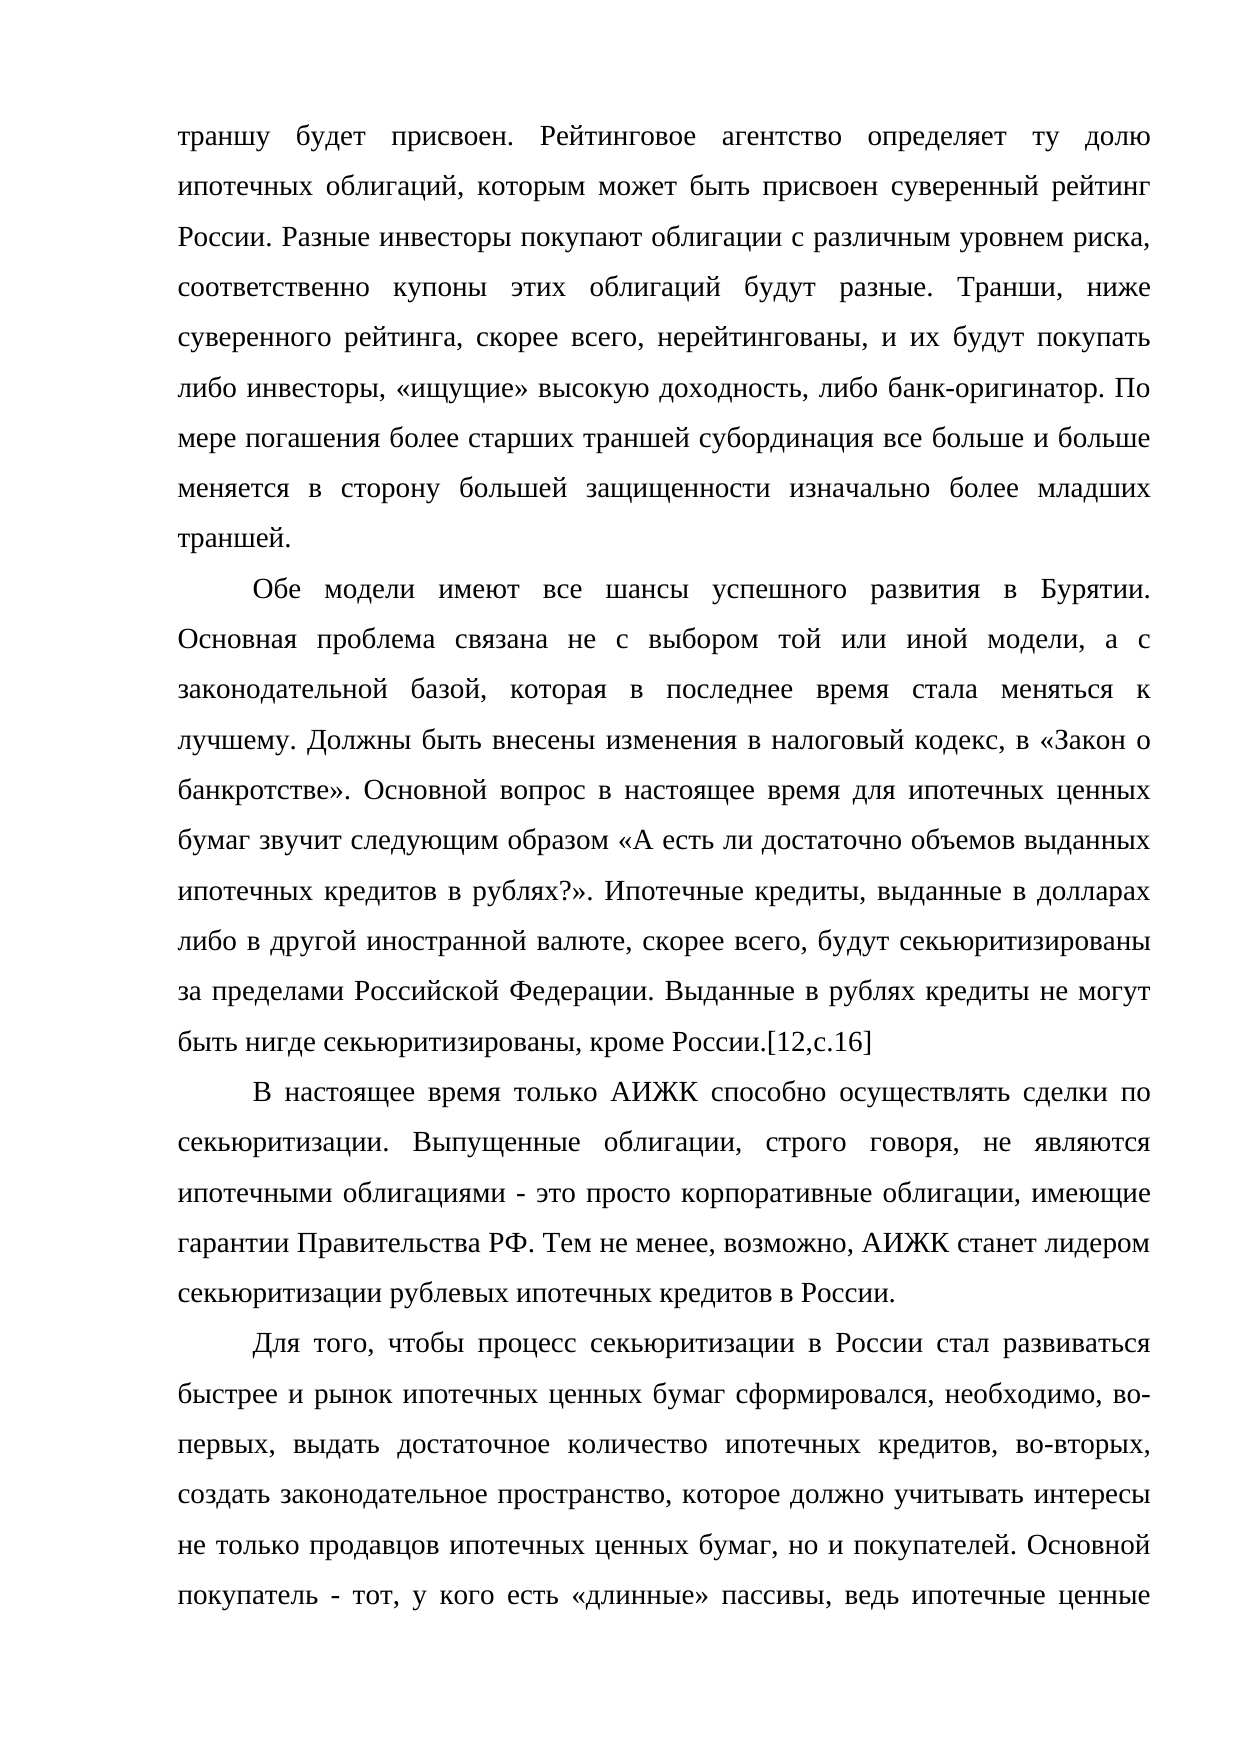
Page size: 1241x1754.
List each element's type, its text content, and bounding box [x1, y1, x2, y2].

text Обе модели имеют все шансы успешного развития в Бурятии. Основная проблема связана не с выбором той или иной модели, а с законодательной базой, которая в последнее время стала меняться к лучшему. Должны быть внесены изменения в налоговый кодекс, в «Закон о банкротстве». Основной вопрос в настоящее время для ипотечных ценных бумаг звучит следующим образом «А есть ли достаточно объемов выданных ипотечных кредитов в рублях?». Ипотечные кредиты, выданные в долларах либо в другой иностранной валюте, скорее всего, будут секьюритизированы за пределами Российской Федерации. Выданные в рублях кредиты не могут быть нигде секьюритизированы, кроме России.[12,c.16] [177, 571, 1152, 1057]
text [177, 1326, 1152, 1611]
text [177, 118, 1152, 554]
text В настоящее время только АИЖК способно осуществлять сделки по секьюритизации. Выпущенные облигации, строго говоря, не являются ипотечными облигациями - это просто корпоративные облигации, имеющие гарантии Правительства РФ. Тем не менее, возможно, АИЖК станет лидером секьюритизации рублевых ипотечных кредитов в России. [177, 1074, 1152, 1309]
